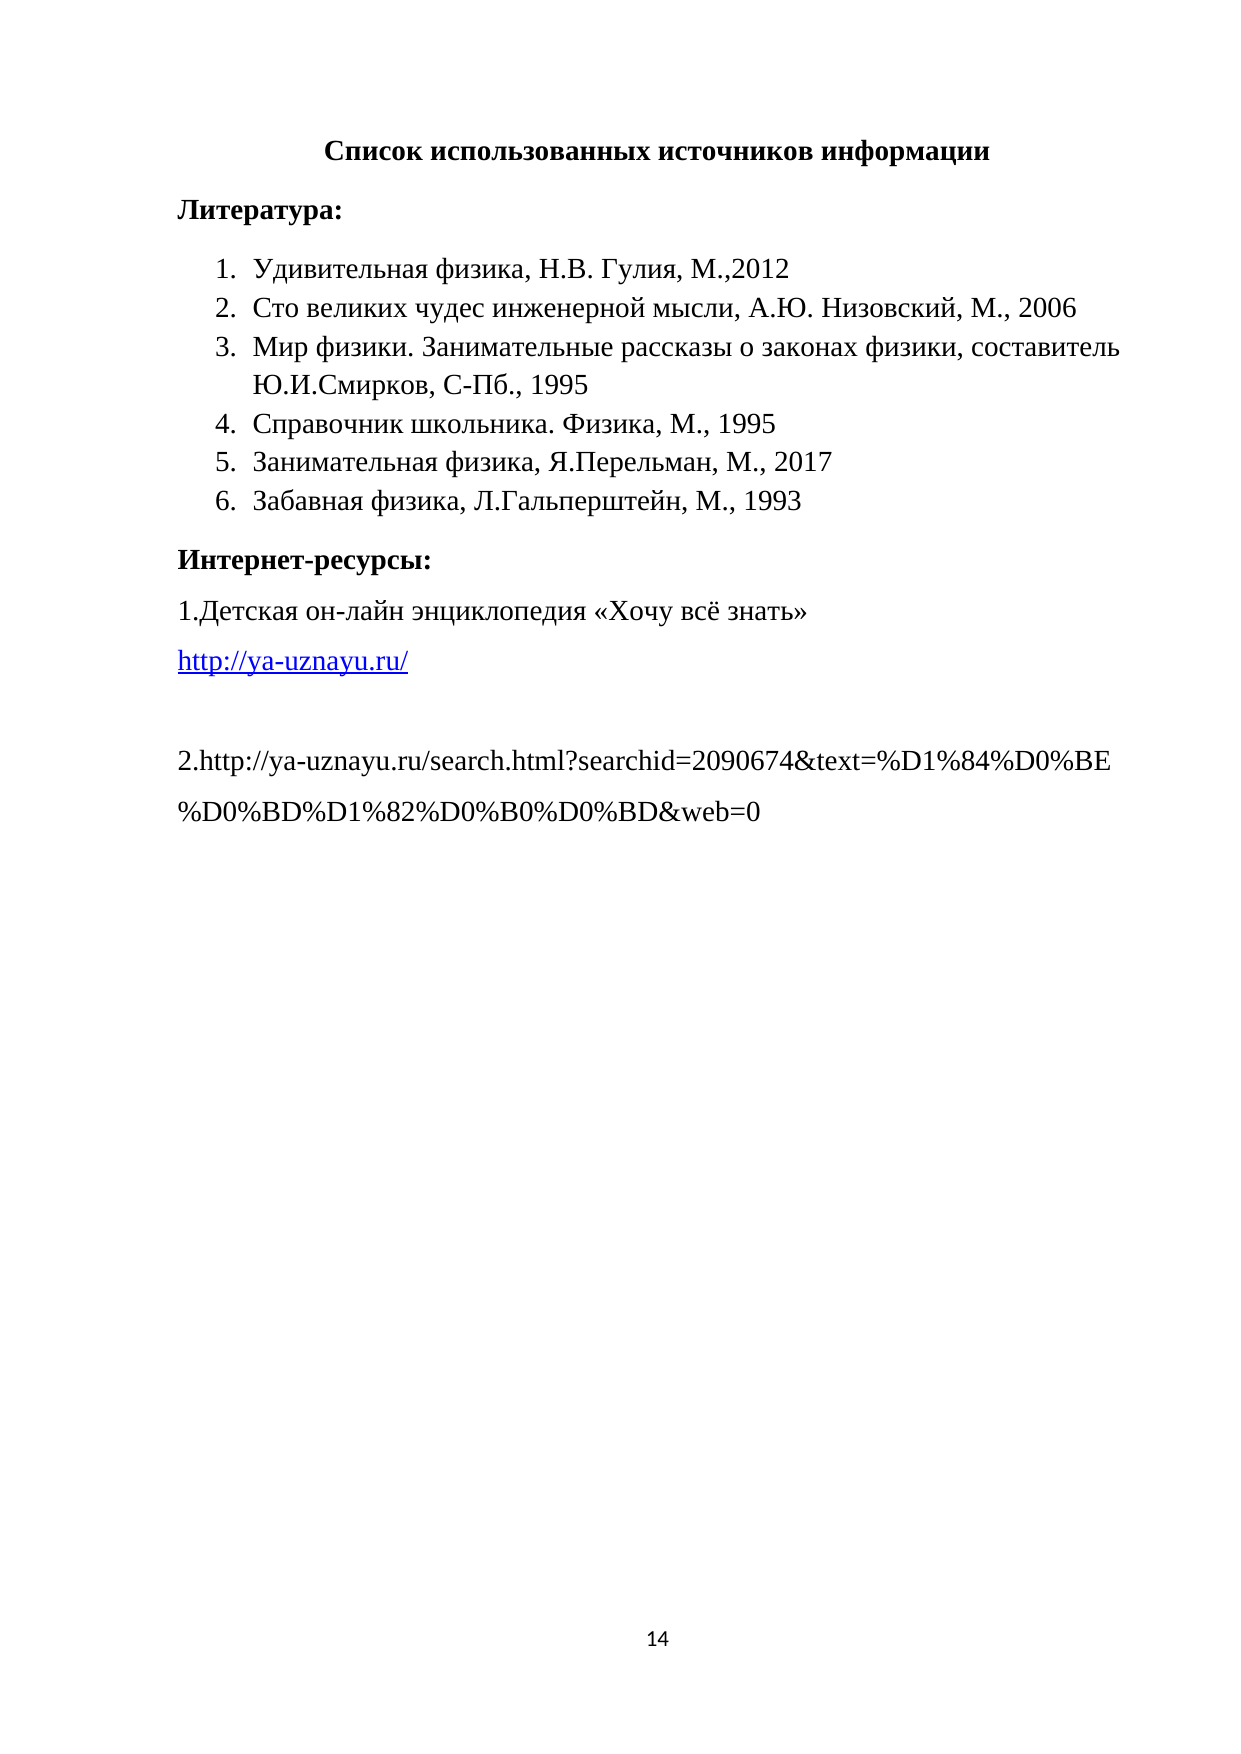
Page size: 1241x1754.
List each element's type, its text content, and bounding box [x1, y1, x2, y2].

list Забавная физика, Л.Гальперштейн, М., 1993 [215, 483, 1137, 516]
list Справочник школьника. Физика, М., 1995 [215, 406, 1137, 439]
list Сто великих чудес инженерной мысли, А.Ю. Низовский, М., 2006 [215, 290, 1137, 324]
list Удивительная физика, Н.В. Гулия, М.,2012 [215, 252, 1137, 285]
list Занимательная физика, Я.Перельман, М., 2017 [215, 444, 1137, 478]
text http://ya-uznayu.ru/ [177, 643, 1137, 676]
text Интернет-ресурсы: [177, 542, 1137, 576]
text 1.Детская он-лайн энциклопедия «Хочу всё знать» [177, 593, 1137, 626]
list Мир физики. Занимательные рассказы о законах физики, составитель Ю.И.Смирков, С-Пб., 1995 [215, 329, 1137, 401]
text Литература: [177, 192, 1137, 226]
text Список использованных источников информации [177, 133, 1137, 166]
text 2.http://ya-uznayu.ru/search.html?searchid=2090674&text=%D1%84%D0%BE%D0%BD%D1%82%D0%B0%D0%BD&web=0 [177, 743, 1137, 827]
